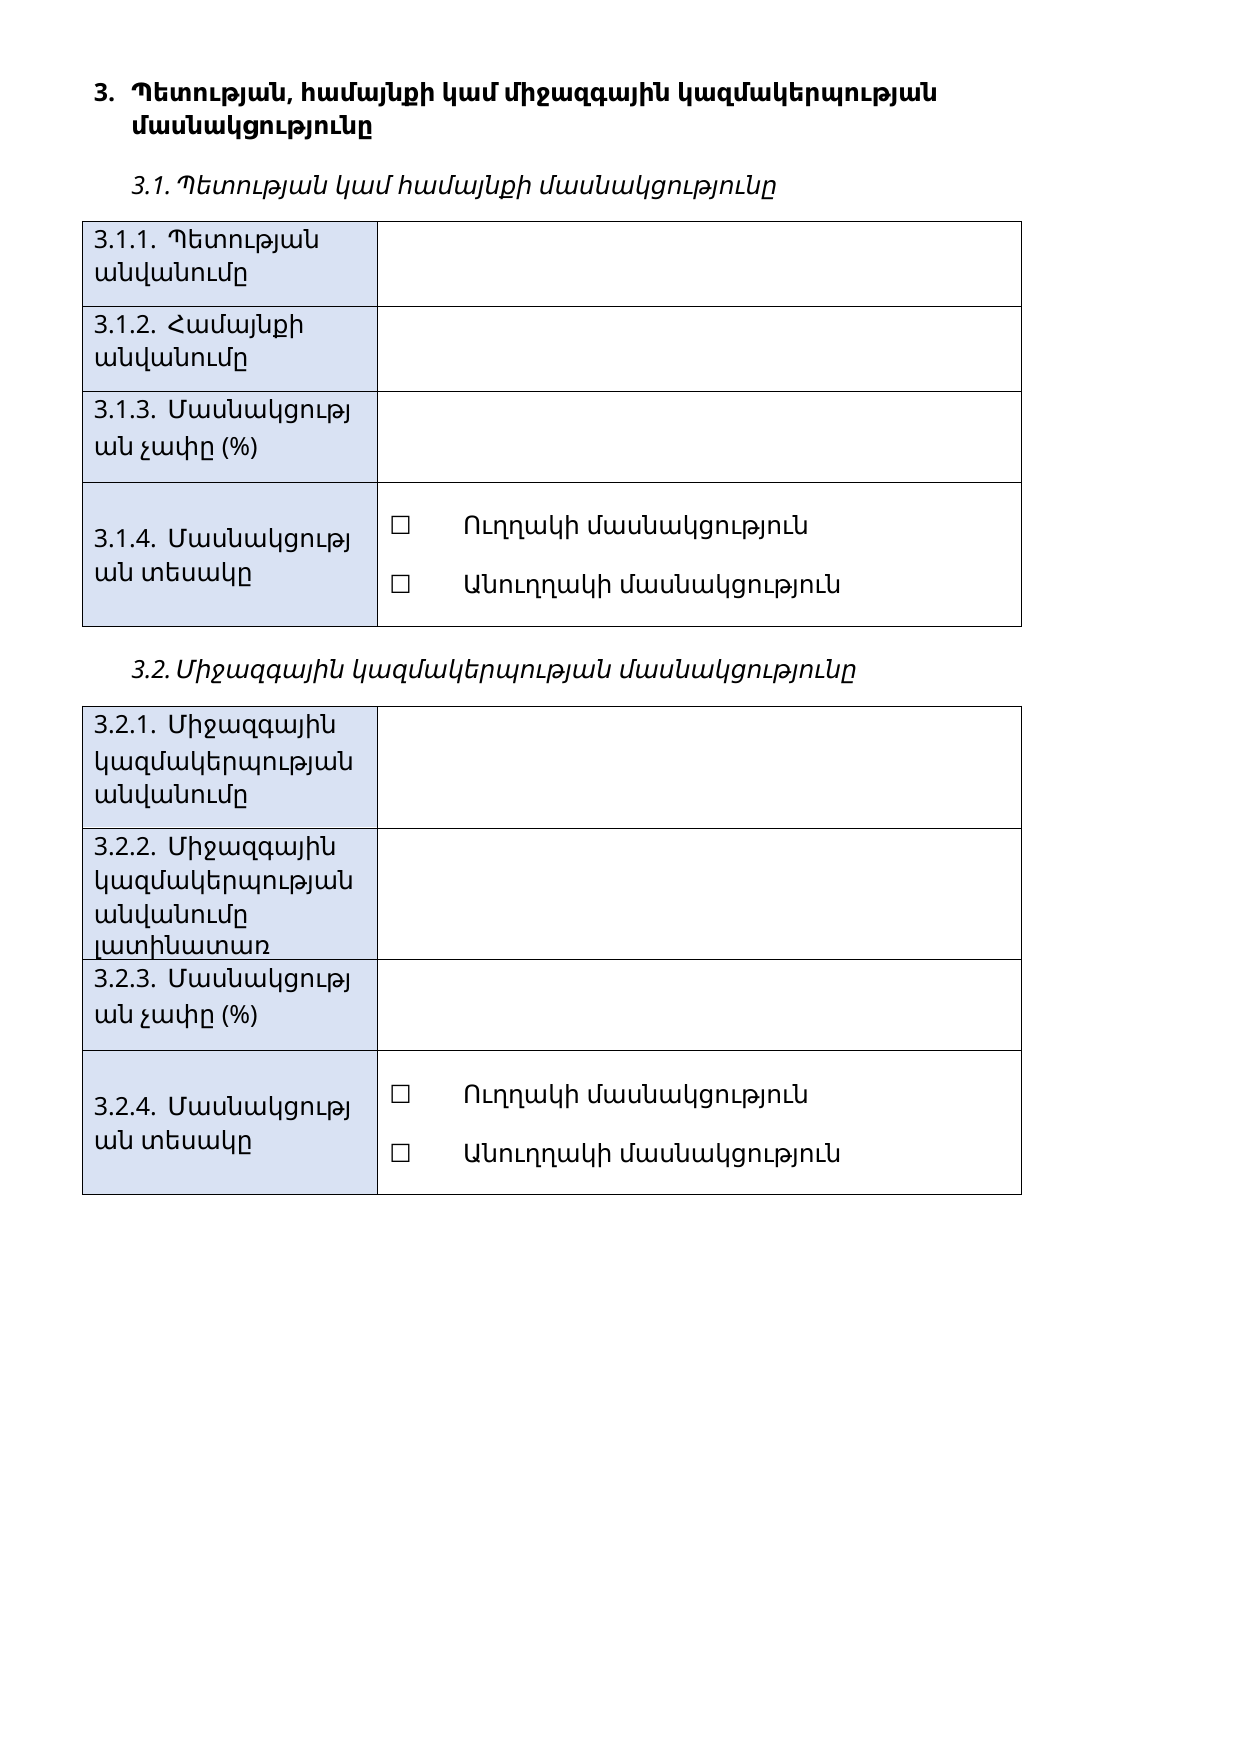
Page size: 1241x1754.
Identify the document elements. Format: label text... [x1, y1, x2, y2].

table_cell Միջազգային կազմակերպության անվանումը լատինատառ [83, 829, 377, 959]
table_cell [378, 960, 1021, 1050]
table_cell Համայնքի անվանումը [83, 307, 377, 391]
table_header Պետության անվանումը [83, 222, 377, 306]
table_header [378, 222, 1021, 306]
table_cell [378, 829, 1021, 959]
table_cell Մասնակցության չափը (%) [83, 960, 377, 1050]
table_cell Մասնակցության տեսակը [83, 1051, 377, 1194]
list Միջազգային կազմակերպության մասնակցությունը [131, 652, 1171, 686]
list Պետության, համայնքի կամ միջազգային կազմակերպության մասնակցությունը [94, 75, 1171, 140]
table_cell [378, 307, 1021, 391]
table_cell Մասնակցության չափը (%) [83, 392, 377, 482]
table_cell Ուղղակի մասնակցություն Անուղղակի մասնակցություն [378, 1051, 1021, 1194]
table_cell [378, 392, 1021, 482]
list Պետության կամ համայնքի մասնակցությունը [131, 167, 1171, 201]
table_header [378, 707, 1021, 827]
table_cell Մասնակցության տեսակը [83, 483, 377, 626]
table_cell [378, 483, 1021, 626]
table_header Միջազգային կազմակերպության անվանումը [83, 707, 377, 827]
